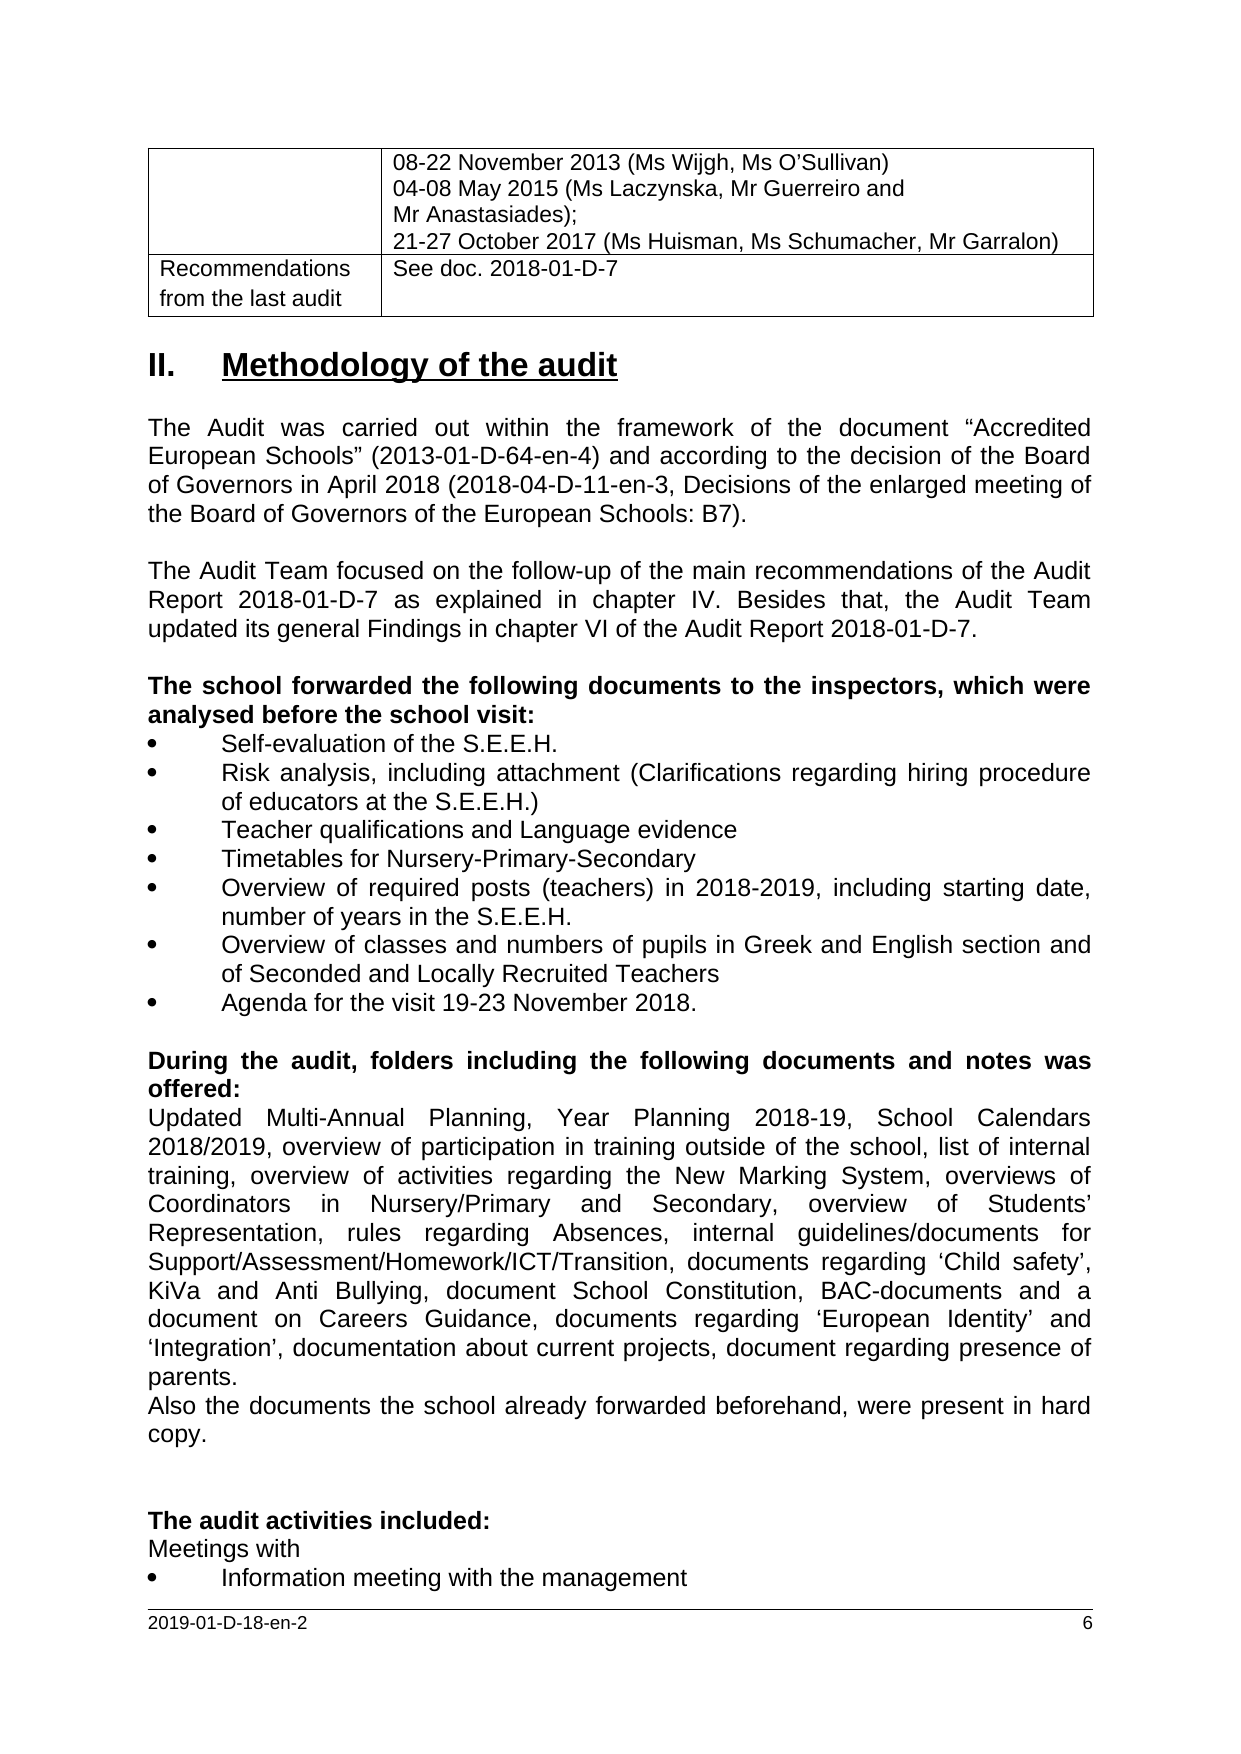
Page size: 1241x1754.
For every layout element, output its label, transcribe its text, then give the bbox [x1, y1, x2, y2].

list Risk analysis, including attachment (Clarifications regarding hiring procedure of educators at the S.E.E.H.) [148, 758, 1093, 815]
list Self-evaluation of the S.E.E.H. [148, 729, 1093, 758]
text The Audit was carried out within the framework of the document “Accredited European Schools” (2013-01-D-64-en-4) and according to the decision of the Board of Governors in April 2018 (2018-04-D-11-en-3, Decisions of the enlarged meeting of the Board of Governors of the European Schools: B7). [148, 412, 1093, 527]
table_cell Recommendations from the last audit [149, 255, 381, 316]
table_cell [382, 149, 1093, 254]
text Meetings with [148, 1534, 1093, 1563]
text The school forwarded the following documents to the inspectors, which were analysed before the school visit: [148, 671, 1093, 729]
text During the audit, folders including the following documents and notes was offered: [148, 1046, 1093, 1103]
text The Audit Team focused on the follow-up of the main recommendations of the Audit Report 2018-01-D-7 as explained in chapter IV. Besides that, the Audit Team updated its general Findings in chapter VI of the Audit Report 2018-01-D-7. [148, 556, 1093, 642]
list Overview of classes and numbers of pupils in Greek and English section and of Seconded and Locally Recruited Teachers [148, 931, 1093, 988]
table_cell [149, 149, 381, 254]
list Information meeting with the management [148, 1563, 1093, 1592]
text The audit activities included: [148, 1506, 1093, 1534]
list Timetables for Nursery-Primary-Secondary [148, 844, 1093, 873]
list Overview of required posts (teachers) in 2018-2019, including starting date, number of years in the S.E.E.H. [148, 873, 1093, 931]
table_cell See doc. 2018-01-D-7 [382, 255, 1093, 316]
text Updated Multi-Annual Planning, Year Planning 2018-19, School Calendars 2018/2019, overview of participation in training outside of the school, list of internal training, overview of activities regarding the New Marking System, overviews of Coordinators in Nursery/Primary and Secondary, overview of Students’ Representation, rules regarding Absences, internal guidelines/documents for Support/Assessment/Homework/ICT/Transition, documents regarding ‘Child safety’, KiVa and Anti Bullying, document School Constitution, BAC-documents and a document on Careers Guidance, documents regarding ‘European Identity’ and ‘Integration’, documentation about current projects, document regarding presence of parents. Also the documents the school already forwarded beforehand, were present in hard copy. [148, 1103, 1093, 1448]
list Teacher qualifications and Language evidence [148, 815, 1093, 844]
subtitle II. Methodology of the audit [148, 345, 1093, 384]
list Agenda for the visit 19-23 November 2018. [148, 988, 1093, 1017]
